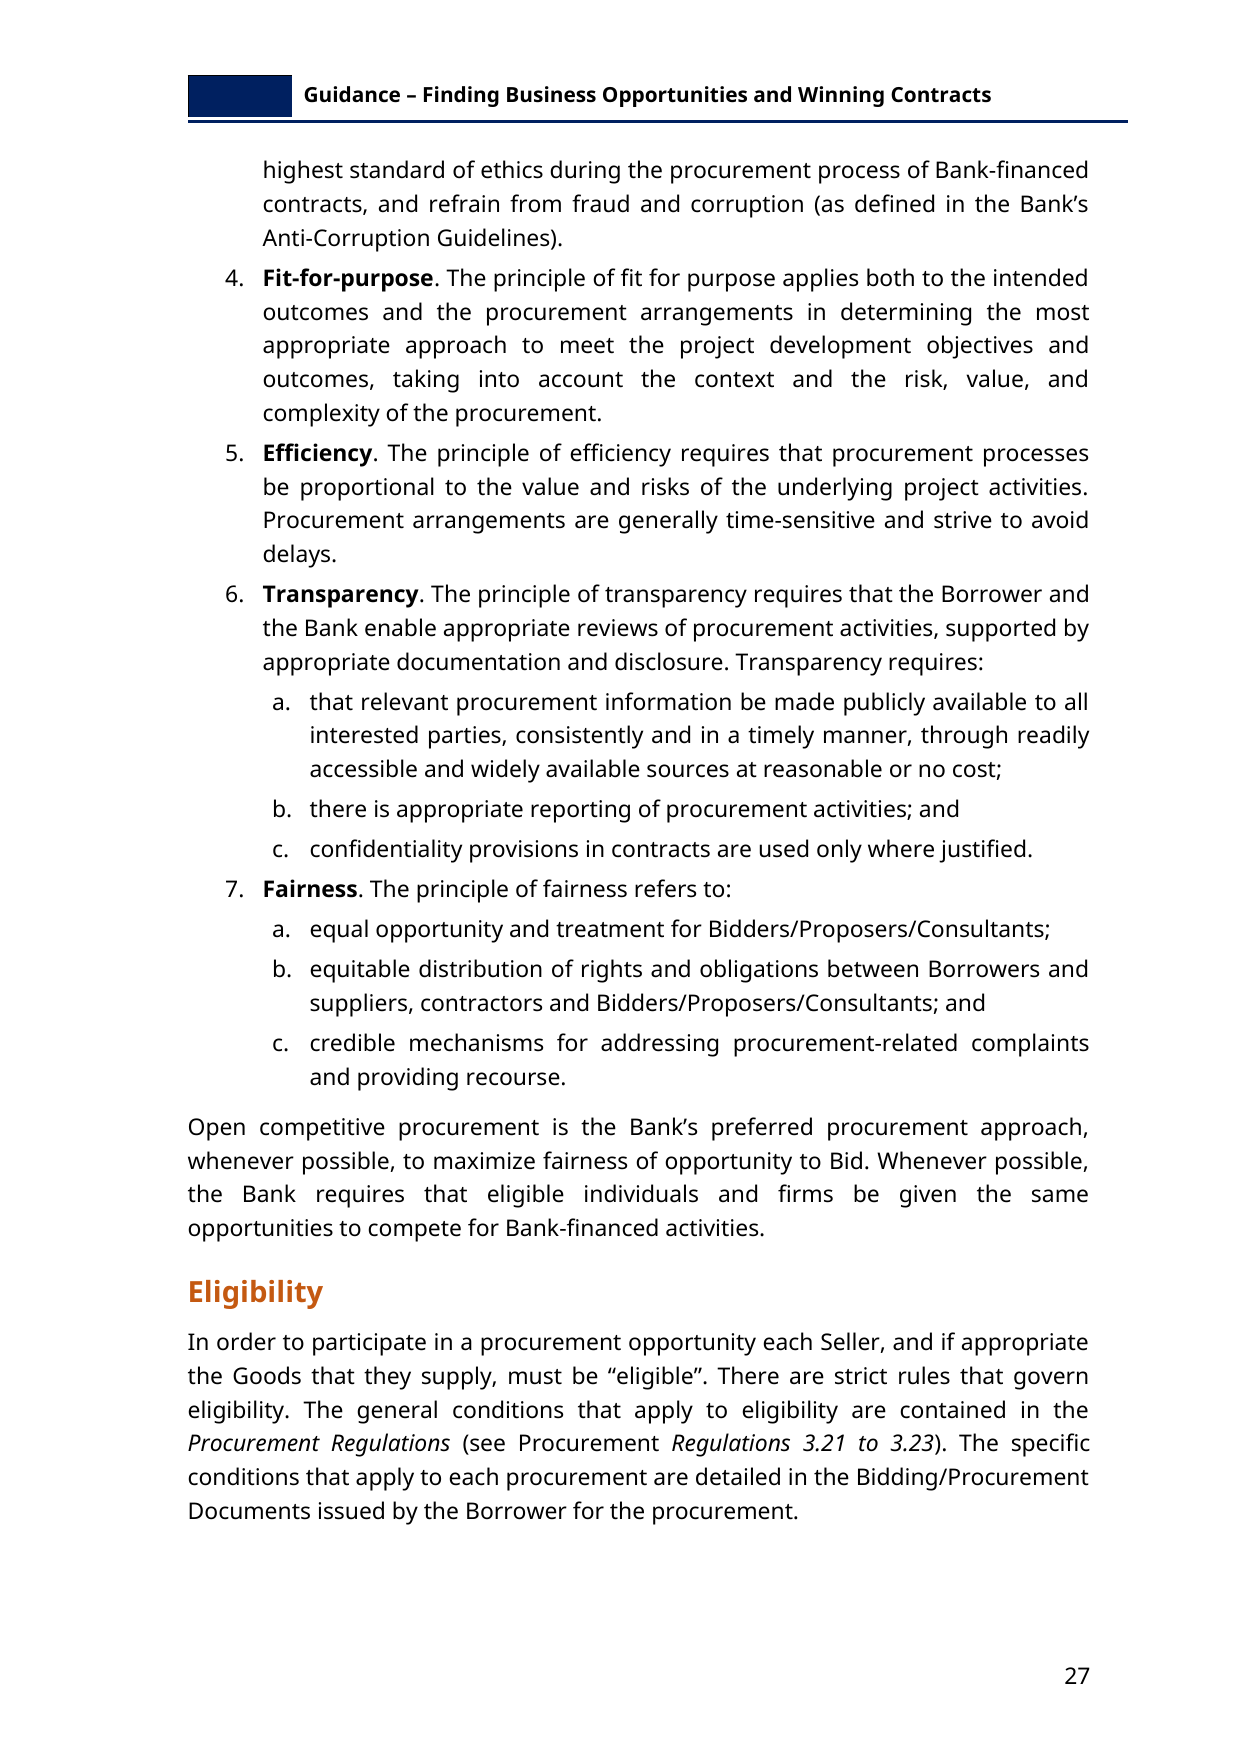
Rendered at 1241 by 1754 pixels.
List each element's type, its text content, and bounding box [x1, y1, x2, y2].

text In order to participate in a procurement opportunity each Seller, and if appropriate the Goods that they supply, must be “eligible”. There are strict rules that govern eligibility. The general conditions that apply to eligibility are contained in the Procurement Regulations (see Procurement Regulations 3.21 to 3.23). The specific conditions that apply to each procurement are detailed in the Bidding/Procurement Documents issued by the Borrower for the procurement. [187, 1326, 1090, 1526]
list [225, 154, 1090, 253]
list Open competitive procurement is the Bank’s preferred procurement approach, whenever possible, to maximize fairness of opportunity to Bid. Whenever possible, the Bank requires that eligible individuals and firms be given the same opportunities to compete for Bank-financed activities. [187, 1111, 1090, 1243]
list equitable distribution of rights and obligations between Borrowers and suppliers, contractors and Bidders/Proposers/Consultants; and [272, 953, 1090, 1018]
list confidentiality provisions in contracts are used only where justified. [272, 833, 1090, 864]
list credible mechanisms for addressing procurement-related complaints and providing recourse. [272, 1027, 1090, 1092]
list there is appropriate reporting of procurement activities; and [272, 793, 1090, 824]
list Fit-for-purpose. The principle of fit for purpose applies both to the intended outcomes and the procurement arrangements in determining the most appropriate approach to meet the project development objectives and outcomes, taking into account the context and the risk, value, and complexity of the procurement. [225, 262, 1090, 428]
list Fairness. The principle of fairness refers to: [225, 873, 1090, 904]
list Efficiency. The principle of efficiency requires that procurement processes be proportional to the value and risks of the underlying project activities. Procurement arrangements are generally time-sensitive and strive to avoid delays. [225, 437, 1090, 569]
list that relevant procurement information be made publicly available to all interested parties, consistently and in a timely manner, through readily accessible and widely available sources at reasonable or no cost; [272, 685, 1090, 784]
subtitle Eligibility [187, 1271, 1090, 1311]
list Transparency. The principle of transparency requires that the Borrower and the Bank enable appropriate reviews of procurement activities, supported by appropriate documentation and disclosure. Transparency requires: [225, 578, 1090, 677]
list equal opportunity and treatment for Bidders/Proposers/Consultants; [272, 913, 1090, 944]
